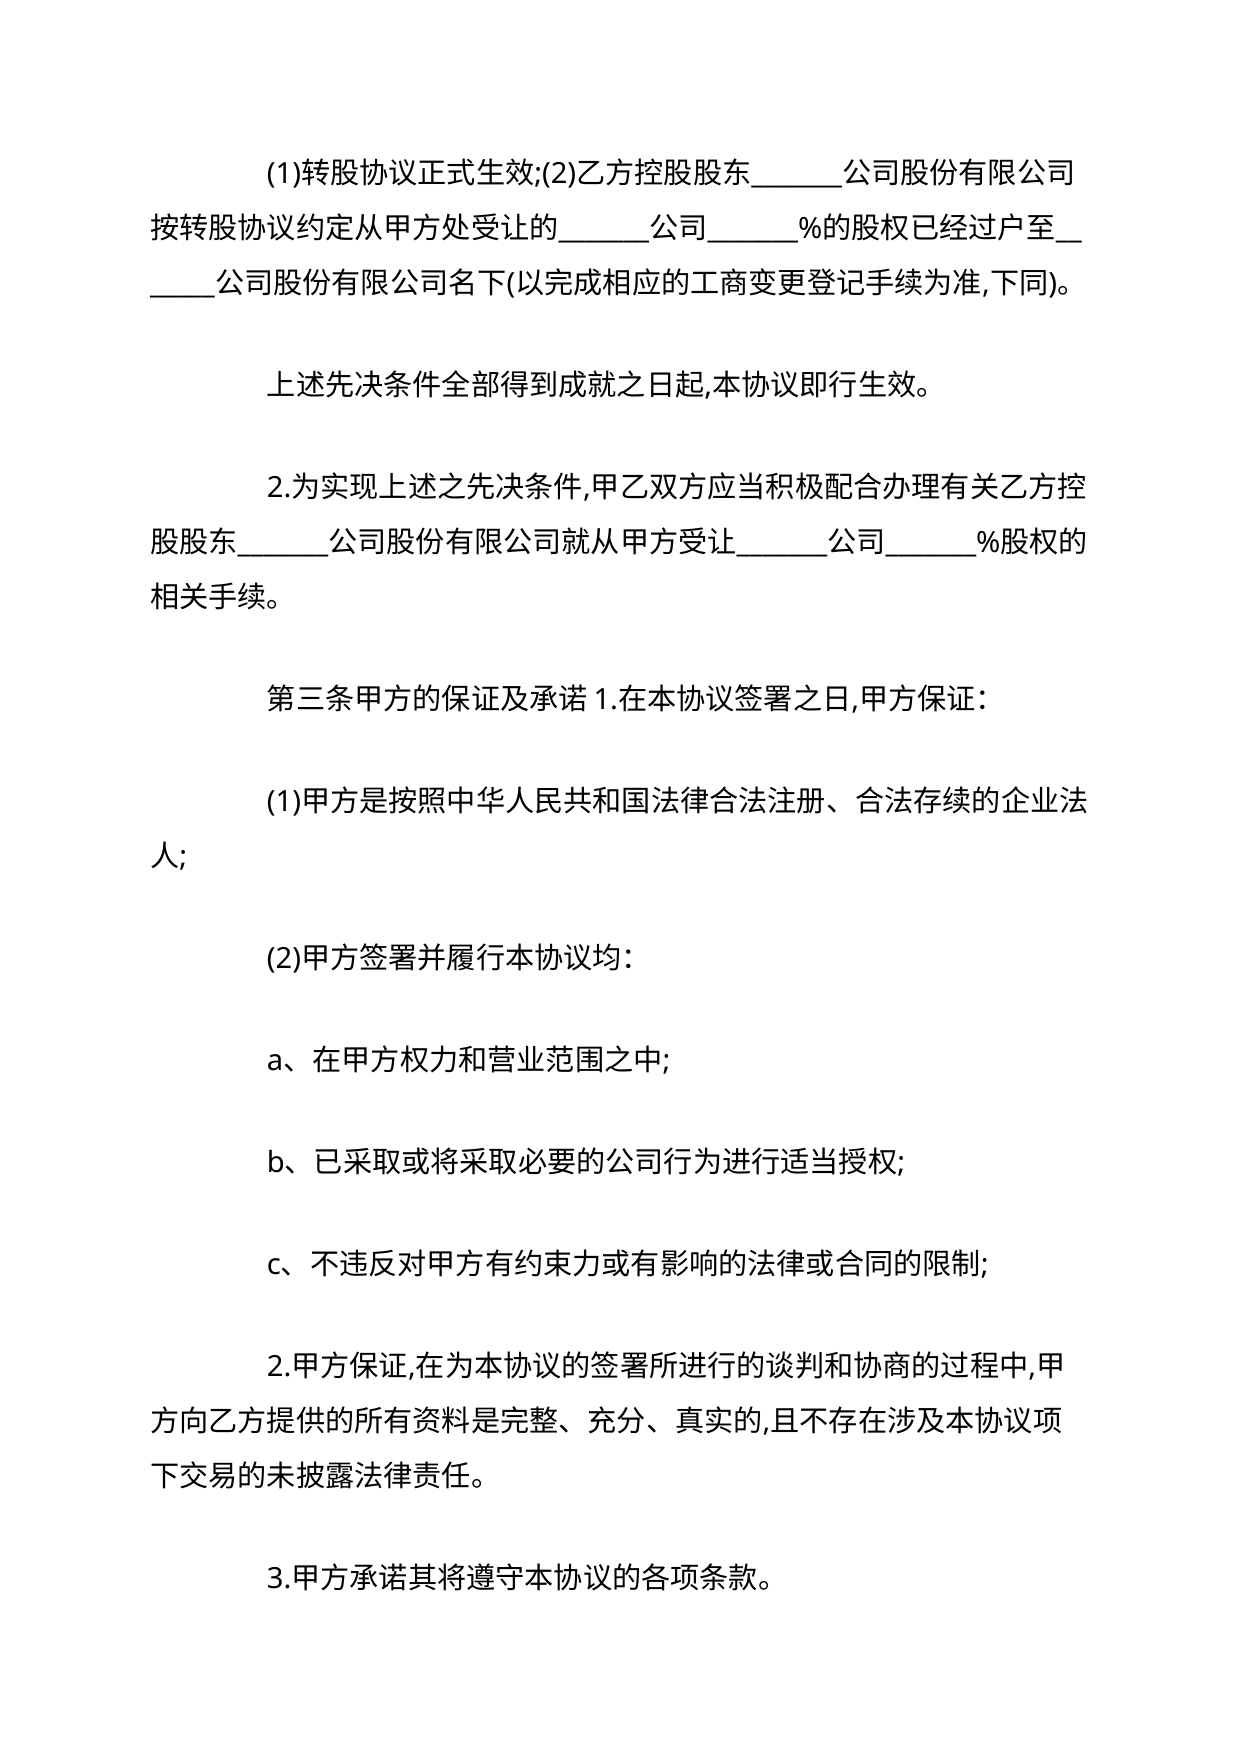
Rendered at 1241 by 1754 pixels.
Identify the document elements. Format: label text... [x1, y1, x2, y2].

text (2)甲方签署并履行本协议均： [150, 935, 1090, 977]
text (1)转股协议正式生效;(2)乙方控股股东_______公司股份有限公司按转股协议约定从甲方处受让的_______公司_______%的股权已经过户至_______公司股份有限公司名下(以完成相应的工商变更登记手续为准,下同)。 [150, 150, 1090, 302]
text c、不违反对甲方有约束力或有影响的法律或合同的限制; [150, 1241, 1090, 1283]
text a、在甲方权力和营业范围之中; [150, 1037, 1090, 1079]
text 2.为实现上述之先决条件,甲乙双方应当积极配合办理有关乙方控股股东_______公司股份有限公司就从甲方受让_______公司_______%股权的相关手续。 [150, 464, 1090, 616]
text (1)甲方是按照中华人民共和国法律合法注册、合法存续的企业法人; [150, 778, 1090, 875]
text 上述先决条件全部得到成就之日起,本协议即行生效。 [150, 362, 1090, 404]
text 3.甲方承诺其将遵守本协议的各项条款。 [150, 1554, 1090, 1597]
text 2.甲方保证,在为本协议的签署所进行的谈判和协商的过程中,甲方向乙方提供的所有资料是完整、充分、真实的,且不存在涉及本协议项下交易的未披露法律责任。 [150, 1343, 1090, 1495]
text 第三条甲方的保证及承诺1.在本协议签署之日,甲方保证： [150, 676, 1090, 718]
text b、已采取或将采取必要的公司行为进行适当授权; [150, 1139, 1090, 1181]
